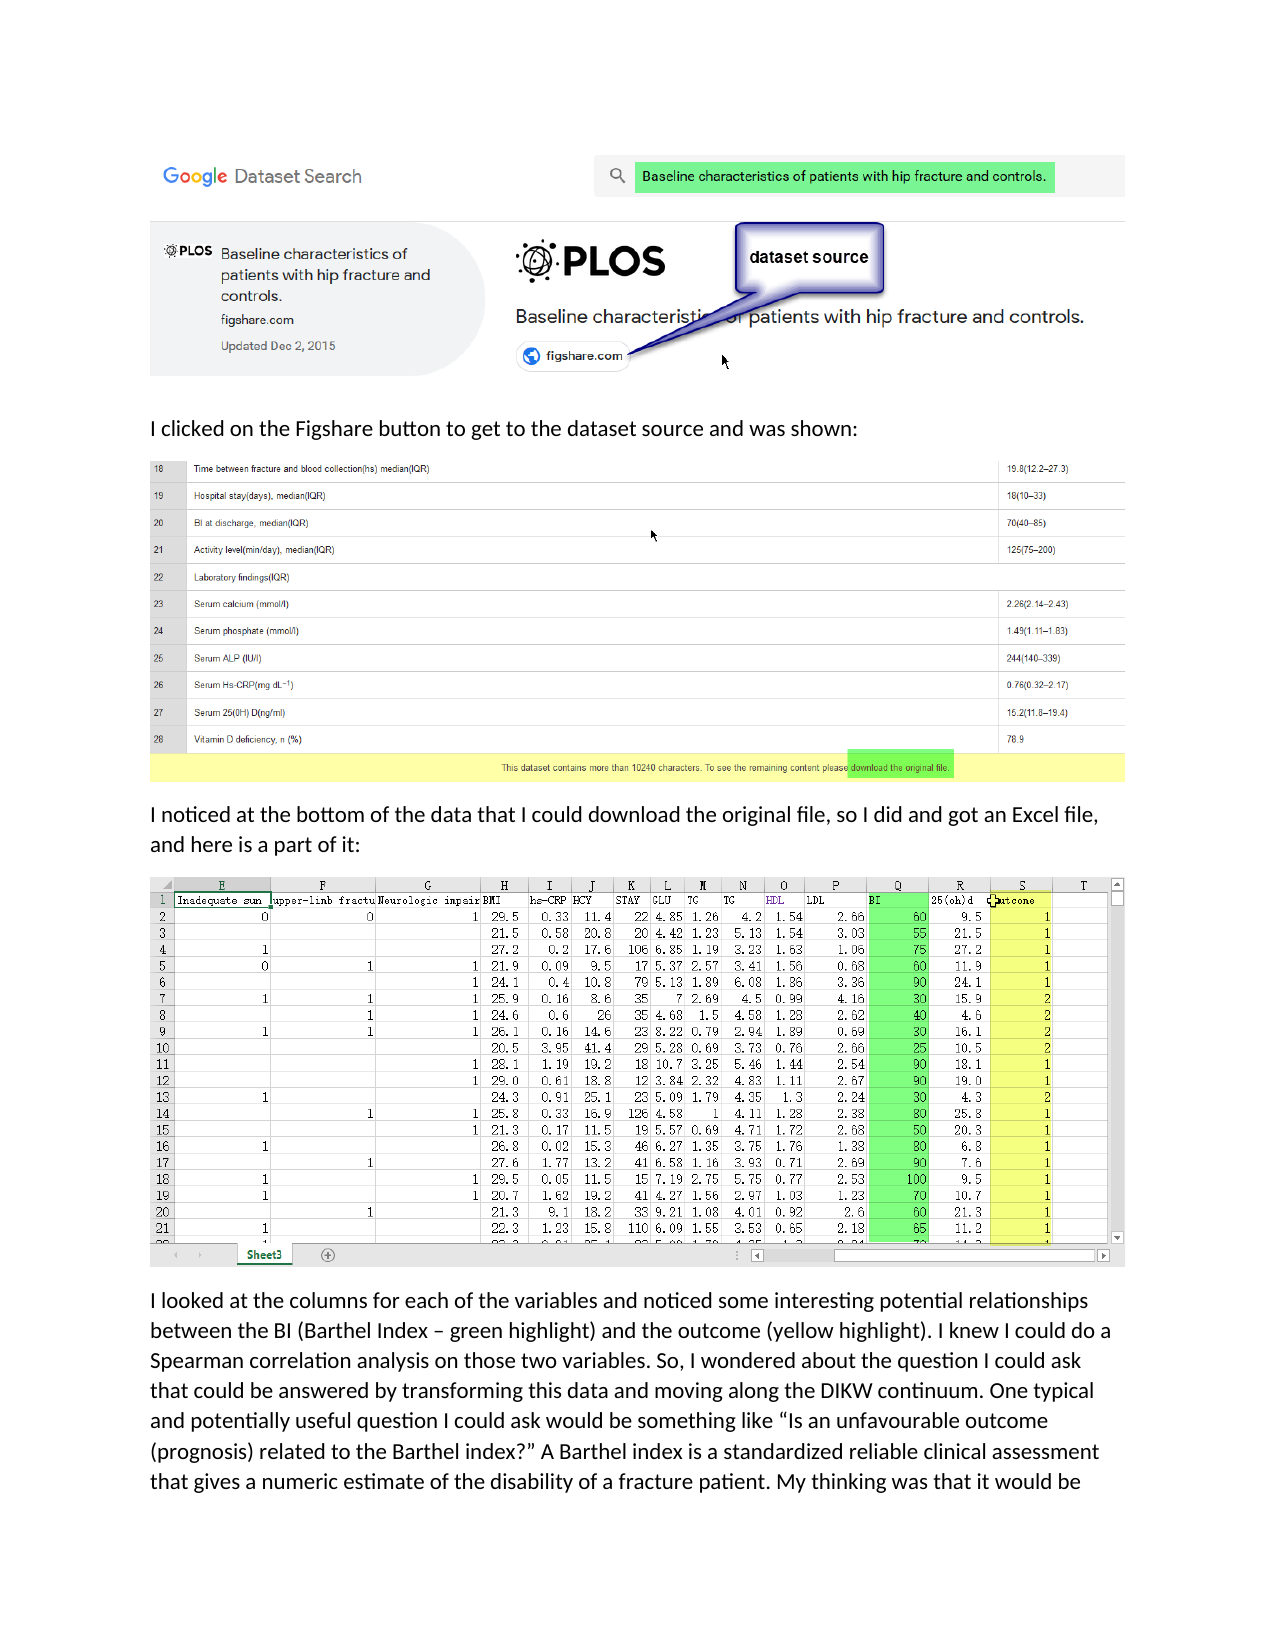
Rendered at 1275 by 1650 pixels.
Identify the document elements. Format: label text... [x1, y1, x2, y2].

picture [150, 461, 1125, 782]
picture [150, 877, 1125, 1267]
text I noticed at the bottom of the data that I could download the original file, so I did and got an Excel file, and here is a part of it: [150, 800, 1125, 858]
text I clicked on the Figshare button to get to the dataset source and was shown: [150, 414, 1125, 442]
picture [150, 150, 1125, 396]
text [150, 1286, 1125, 1495]
